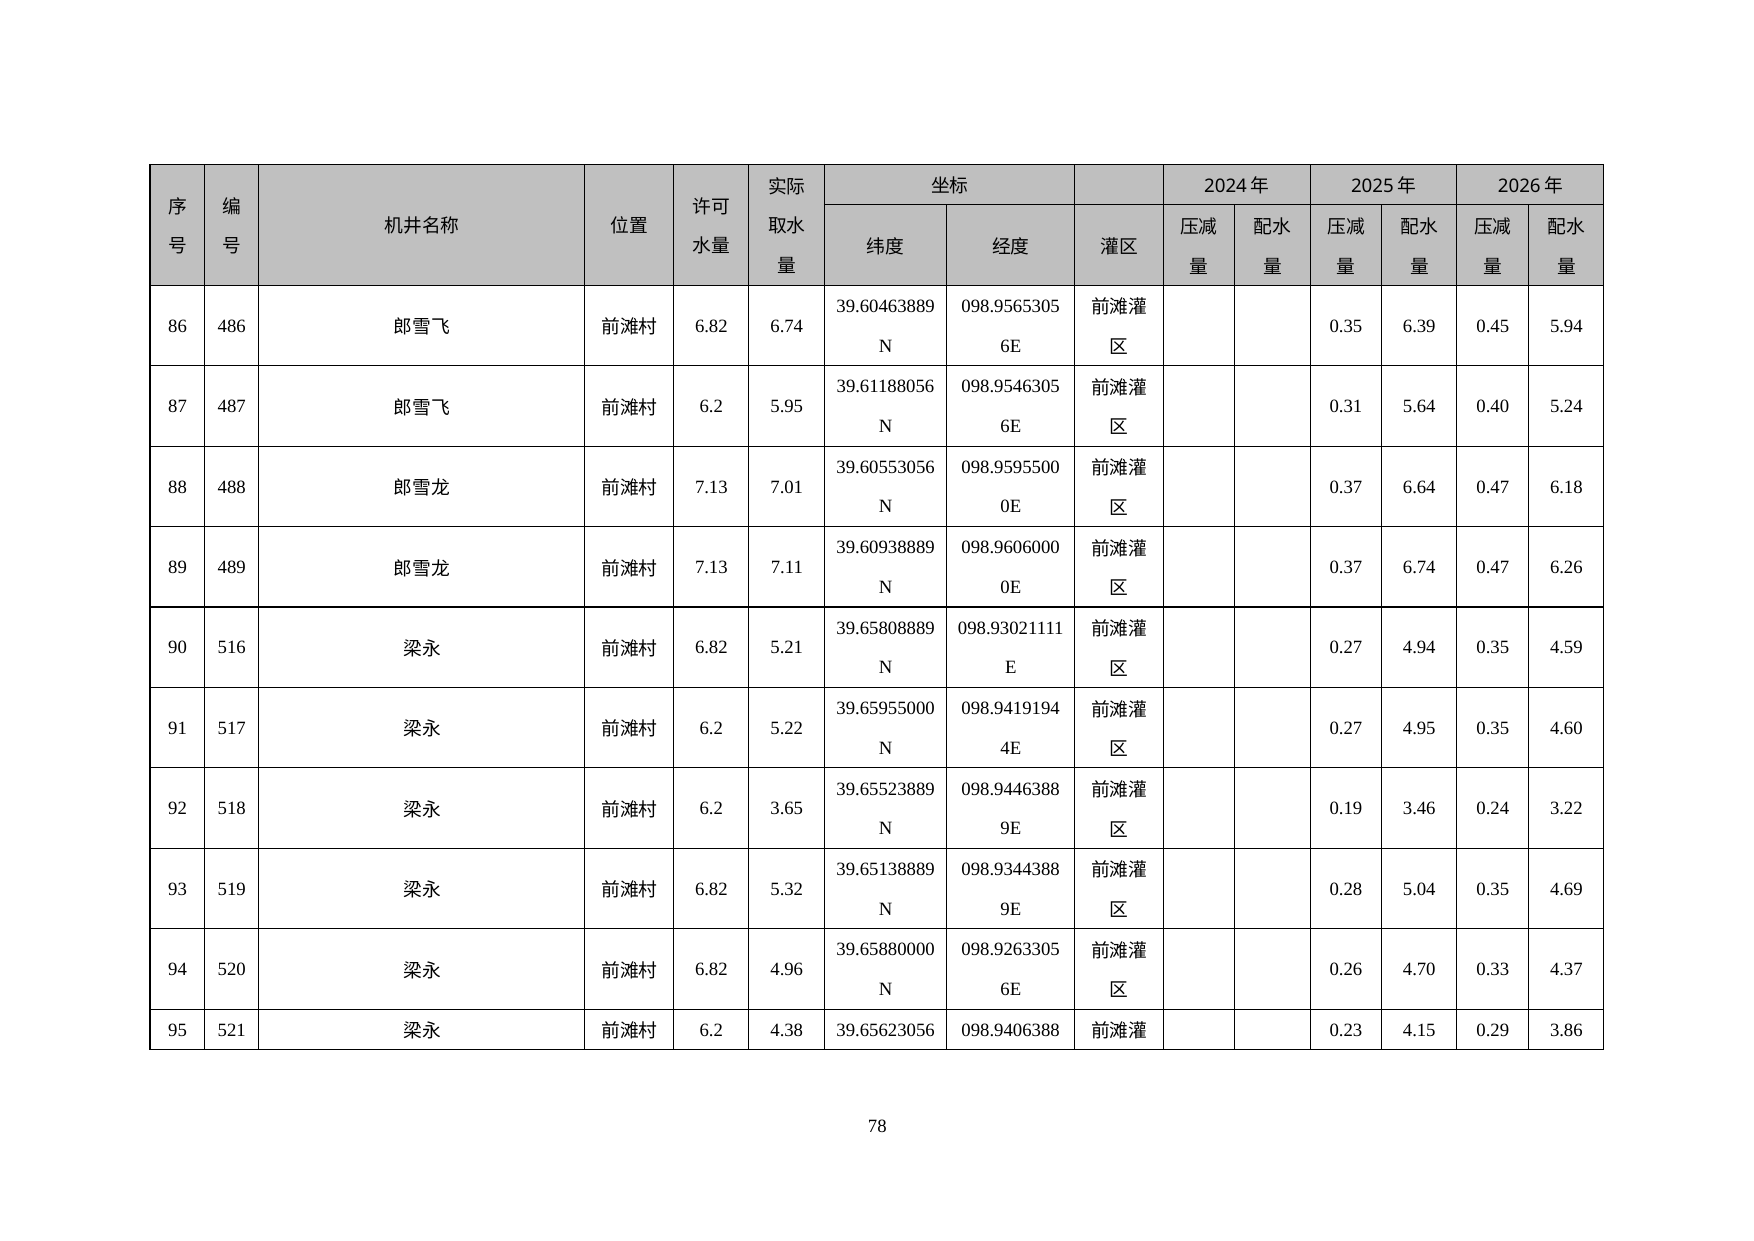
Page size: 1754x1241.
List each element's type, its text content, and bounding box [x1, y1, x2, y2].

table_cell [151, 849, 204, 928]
table_header 2025年 [1311, 165, 1456, 204]
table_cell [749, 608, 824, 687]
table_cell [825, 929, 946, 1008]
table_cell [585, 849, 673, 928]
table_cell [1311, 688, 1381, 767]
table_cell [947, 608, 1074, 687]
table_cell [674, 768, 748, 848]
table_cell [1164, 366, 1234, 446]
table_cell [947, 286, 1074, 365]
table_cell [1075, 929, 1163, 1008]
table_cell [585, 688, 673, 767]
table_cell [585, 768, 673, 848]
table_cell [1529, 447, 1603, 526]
table_header 序号 [151, 165, 204, 285]
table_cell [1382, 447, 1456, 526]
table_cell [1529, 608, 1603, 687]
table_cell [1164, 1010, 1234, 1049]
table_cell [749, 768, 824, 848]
table_header [1075, 165, 1163, 204]
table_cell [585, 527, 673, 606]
table_cell 压减量 [1311, 205, 1381, 285]
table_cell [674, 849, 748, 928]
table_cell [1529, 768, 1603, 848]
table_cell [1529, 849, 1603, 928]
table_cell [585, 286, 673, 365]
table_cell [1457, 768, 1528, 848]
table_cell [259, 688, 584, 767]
table_cell 压减量 [1164, 205, 1234, 285]
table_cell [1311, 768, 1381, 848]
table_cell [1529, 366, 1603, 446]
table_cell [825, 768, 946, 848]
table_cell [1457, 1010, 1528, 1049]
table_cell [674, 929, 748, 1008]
table_header 位置 [585, 165, 673, 285]
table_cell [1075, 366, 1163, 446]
table_header 机井名称 [259, 165, 584, 285]
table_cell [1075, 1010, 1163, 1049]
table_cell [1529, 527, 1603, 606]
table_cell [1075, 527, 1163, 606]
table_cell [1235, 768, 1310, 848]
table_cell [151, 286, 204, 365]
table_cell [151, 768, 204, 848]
table_cell 纬度 [825, 205, 946, 285]
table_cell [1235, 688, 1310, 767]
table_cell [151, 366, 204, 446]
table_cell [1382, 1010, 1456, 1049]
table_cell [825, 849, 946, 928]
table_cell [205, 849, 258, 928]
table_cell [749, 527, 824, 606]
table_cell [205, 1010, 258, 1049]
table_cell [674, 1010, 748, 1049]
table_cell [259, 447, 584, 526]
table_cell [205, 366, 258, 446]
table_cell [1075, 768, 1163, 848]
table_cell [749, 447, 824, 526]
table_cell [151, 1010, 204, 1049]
table_header 实际 取水量 [749, 165, 824, 285]
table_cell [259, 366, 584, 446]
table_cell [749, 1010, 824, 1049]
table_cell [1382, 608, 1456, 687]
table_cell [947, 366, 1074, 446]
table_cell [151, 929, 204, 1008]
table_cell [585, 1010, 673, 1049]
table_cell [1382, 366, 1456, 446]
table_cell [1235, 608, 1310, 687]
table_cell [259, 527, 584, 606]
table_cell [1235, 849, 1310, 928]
table_header 编号 [205, 165, 258, 285]
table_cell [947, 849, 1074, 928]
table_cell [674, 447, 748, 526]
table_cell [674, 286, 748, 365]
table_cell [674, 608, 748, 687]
table_cell 灌区 [1075, 205, 1163, 285]
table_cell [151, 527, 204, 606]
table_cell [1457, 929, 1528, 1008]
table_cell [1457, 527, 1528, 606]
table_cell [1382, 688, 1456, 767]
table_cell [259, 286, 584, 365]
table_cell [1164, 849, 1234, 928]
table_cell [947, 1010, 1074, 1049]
table_cell 配水量 [1529, 205, 1603, 285]
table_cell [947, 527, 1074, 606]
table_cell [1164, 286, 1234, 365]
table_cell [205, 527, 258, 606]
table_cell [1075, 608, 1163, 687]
table_header 坐标 [825, 165, 1074, 204]
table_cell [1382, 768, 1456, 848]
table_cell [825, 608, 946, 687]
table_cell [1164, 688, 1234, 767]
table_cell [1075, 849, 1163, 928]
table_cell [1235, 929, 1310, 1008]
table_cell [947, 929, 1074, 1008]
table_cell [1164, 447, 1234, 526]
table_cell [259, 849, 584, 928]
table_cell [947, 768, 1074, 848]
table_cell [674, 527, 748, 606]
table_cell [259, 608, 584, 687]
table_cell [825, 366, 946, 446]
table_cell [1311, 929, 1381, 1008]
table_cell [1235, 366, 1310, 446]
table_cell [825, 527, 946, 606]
table_cell 配水量 [1382, 205, 1456, 285]
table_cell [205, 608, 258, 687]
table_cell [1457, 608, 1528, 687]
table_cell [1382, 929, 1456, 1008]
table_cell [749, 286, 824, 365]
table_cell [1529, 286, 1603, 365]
table_cell 经度 [947, 205, 1074, 285]
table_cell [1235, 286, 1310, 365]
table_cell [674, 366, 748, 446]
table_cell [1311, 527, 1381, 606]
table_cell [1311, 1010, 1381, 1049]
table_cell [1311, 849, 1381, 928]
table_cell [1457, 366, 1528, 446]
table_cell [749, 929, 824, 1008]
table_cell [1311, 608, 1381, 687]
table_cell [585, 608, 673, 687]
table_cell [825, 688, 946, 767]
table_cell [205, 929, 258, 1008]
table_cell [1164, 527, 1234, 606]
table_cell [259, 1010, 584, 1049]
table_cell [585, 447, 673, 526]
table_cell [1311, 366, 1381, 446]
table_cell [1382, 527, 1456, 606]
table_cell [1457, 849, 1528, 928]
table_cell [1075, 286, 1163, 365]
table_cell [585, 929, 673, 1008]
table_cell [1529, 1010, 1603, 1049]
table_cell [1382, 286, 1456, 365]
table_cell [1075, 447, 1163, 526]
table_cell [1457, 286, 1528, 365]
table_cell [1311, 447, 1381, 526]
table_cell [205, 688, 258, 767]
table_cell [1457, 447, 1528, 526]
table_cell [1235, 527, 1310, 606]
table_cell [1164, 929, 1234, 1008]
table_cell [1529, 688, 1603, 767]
table_cell 压减量 [1457, 205, 1528, 285]
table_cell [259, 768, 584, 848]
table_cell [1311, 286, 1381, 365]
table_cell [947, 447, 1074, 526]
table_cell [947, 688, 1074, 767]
table_cell 配水量 [1235, 205, 1310, 285]
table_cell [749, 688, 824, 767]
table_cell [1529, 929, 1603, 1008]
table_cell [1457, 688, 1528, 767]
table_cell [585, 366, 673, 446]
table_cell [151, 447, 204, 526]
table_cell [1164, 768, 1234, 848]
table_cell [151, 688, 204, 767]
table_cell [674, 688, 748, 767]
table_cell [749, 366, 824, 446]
table_header 许可 水量 [674, 165, 748, 285]
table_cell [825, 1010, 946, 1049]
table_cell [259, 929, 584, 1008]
table_header 2024年 [1164, 165, 1310, 204]
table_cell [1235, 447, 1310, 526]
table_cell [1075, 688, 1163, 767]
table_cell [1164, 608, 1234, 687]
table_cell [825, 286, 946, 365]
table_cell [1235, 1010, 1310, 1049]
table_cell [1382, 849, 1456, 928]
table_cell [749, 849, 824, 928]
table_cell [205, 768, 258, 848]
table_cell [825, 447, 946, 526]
table_header 2026年 [1457, 165, 1603, 204]
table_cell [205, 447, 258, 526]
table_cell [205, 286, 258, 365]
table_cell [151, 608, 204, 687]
